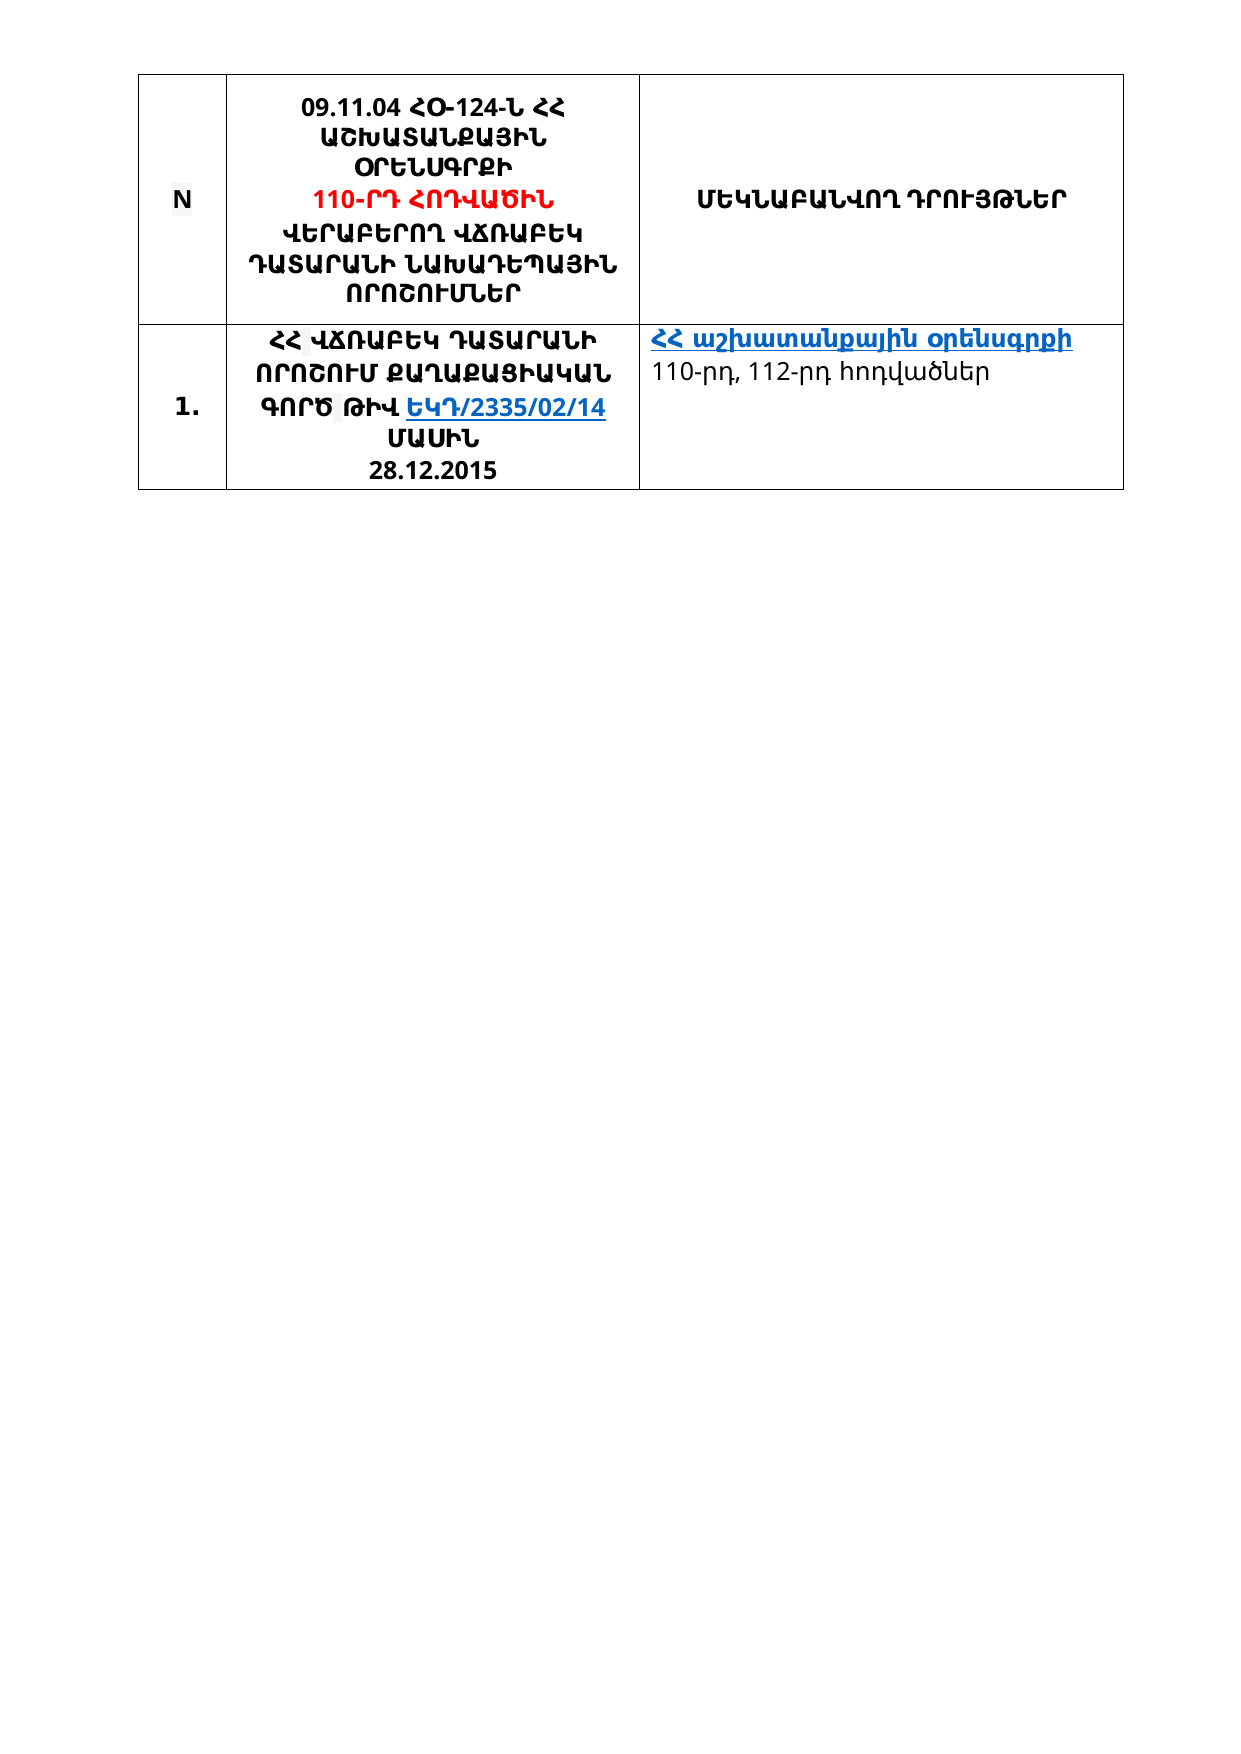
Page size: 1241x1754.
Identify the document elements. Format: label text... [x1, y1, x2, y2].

table_header 09.11.04 ՀՕ-124-Ն ՀՀ ԱՇԽԱՏԱՆՔԱՅԻՆ ՕՐԵՆՍԳՐՔԻ 110-ՐԴ ՀՈԴՎԱԾԻՆ ՎԵՐԱԲԵՐՈՂ ՎՃՌԱԲԵԿ ԴԱՏԱՐԱՆԻ ՆԱԽԱԴԵՊԱՅԻՆ ՈՐՈՇՈՒՄՆԵՐ [227, 75, 639, 323]
table_cell ՀՀ աշխատանքային օրենսգրքի 110-րդ, 112-րդ հոդվածներ [640, 325, 1123, 489]
table_cell [139, 325, 226, 489]
table_header ՄԵԿՆԱԲԱՆՎՈՂ ԴՐՈՒՅԹՆԵՐ [640, 75, 1123, 323]
table_header N [139, 75, 226, 323]
table_cell ՀՀ ՎՃՌԱԲԵԿ ԴԱՏԱՐԱՆԻ ՈՐՈՇՈՒՄ ՔԱՂԱՔԱՑԻԱԿԱՆ ԳՈՐԾ ԹԻՎ ԵԿԴ/2335/02/14 ՄԱՍԻՆ 28.12.2015 [227, 325, 639, 489]
